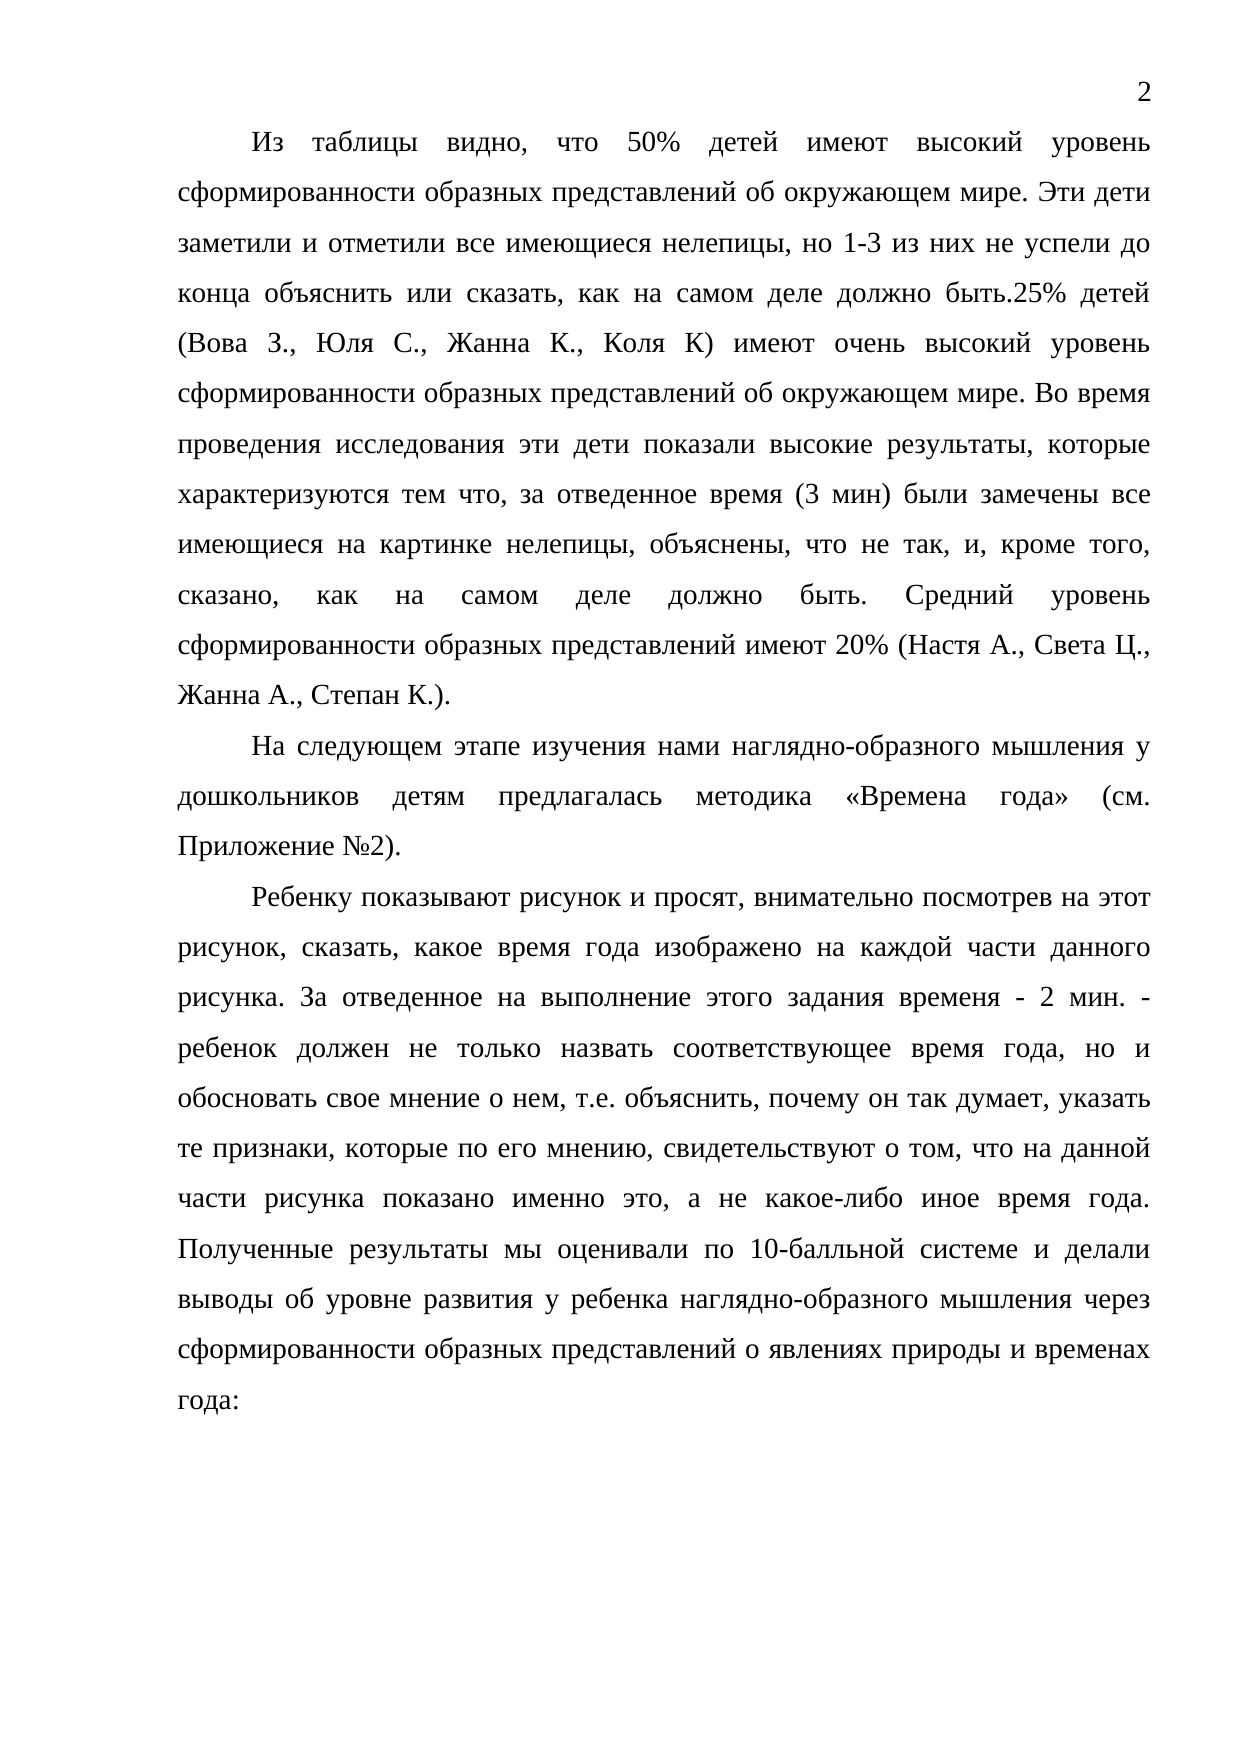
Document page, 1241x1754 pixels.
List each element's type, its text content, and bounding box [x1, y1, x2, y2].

text Ребенку показывают рисунок и просят, внимательно посмотрев на этот рисунок, сказать, какое время года изображено на каждой части данного рисунка. За отведенное на выполнение этого задания временя - 2 мин. - ребенок должен не только назвать соответствующее время года, но и обосновать свое мнение о нем, т.е. объяснить, почему он так думает, указать те признаки, которые по его мнению, свидетельствуют о том, что на данной части рисунка показано именно это, а не какое-либо иное время года. Полученные результаты мы оценивали по 10-балльной системе и делали выводы об уровне развития у ребенка наглядно-образного мышления через сформированности образных представлений о явлениях природы и временах года: [177, 879, 1152, 1415]
text Из таблицы видно, что 50% детей имеют высокий уровень сформированности образных представлений об окружающем мире. Эти дети заметили и отметили все имеющиеся нелепицы, но 1-3 из них не успели до конца объяснить или сказать, как на самом деле должно быть.25% детей (Вова З., Юля С., Жанна К., Коля К) имеют очень высокий уровень сформированности образных представлений об окружающем мире. Во время проведения исследования эти дети показали высокие результаты, которые характеризуются тем что, за отведенное время (3 мин) были замечены все имеющиеся на картинке нелепицы, объяснены, что не так, и, кроме того, сказано, как на самом деле должно быть. Средний уровень сформированности образных представлений имеют 20% (Настя А., Света Ц., Жанна А., Степан К.). [177, 124, 1152, 711]
text На следующем этапе изучения нами наглядно-образного мышления у дошкольников детям предлагалась методика «Времена года» (см. Приложение №2). [177, 728, 1152, 862]
